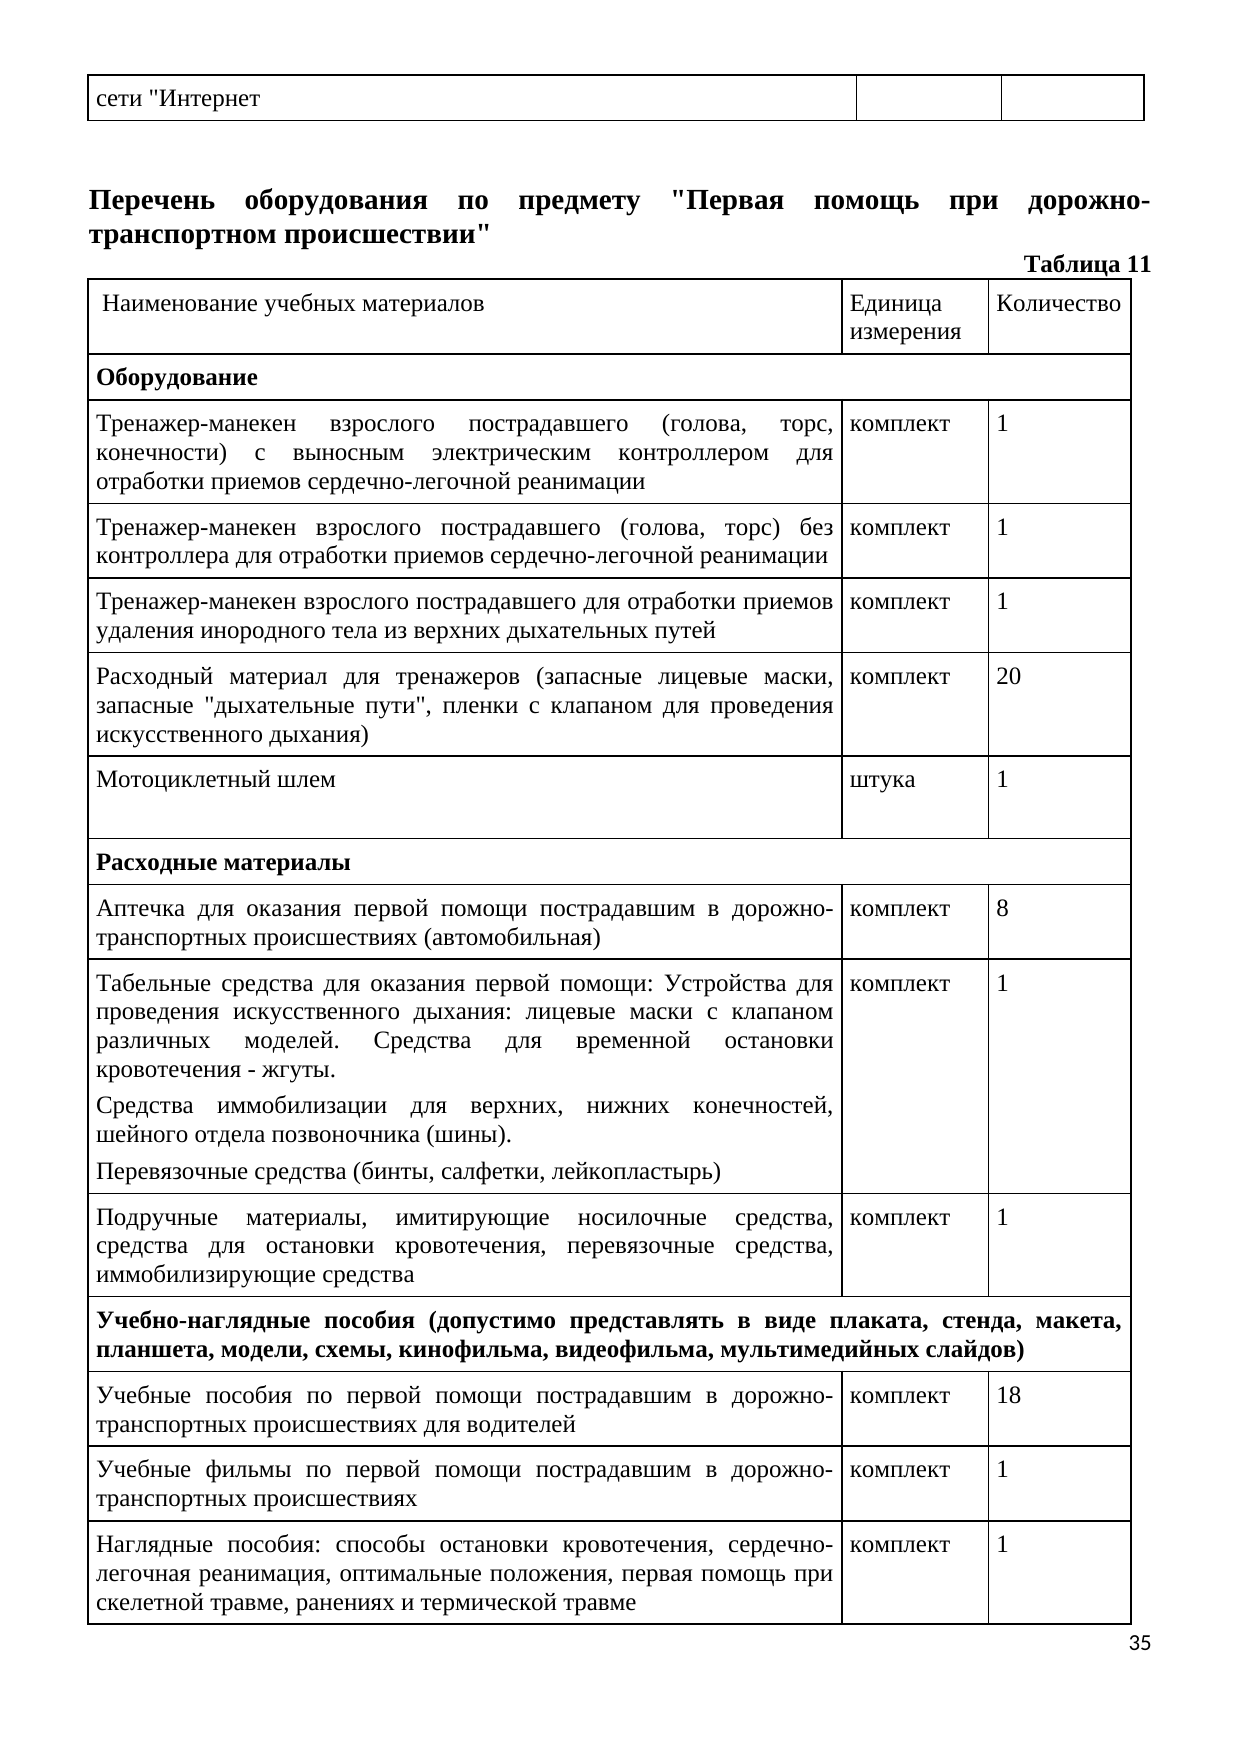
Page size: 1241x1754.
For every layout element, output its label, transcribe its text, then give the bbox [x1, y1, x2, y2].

table_cell Оборудование [89, 355, 1130, 399]
table_header Количество [989, 280, 1130, 353]
table_header Наименование учебных материалов [89, 280, 841, 353]
table_cell 18 [989, 1372, 1130, 1445]
table_cell Учебные фильмы по первой помощи пострадавшим в дорожно-транспортных происшествиях [89, 1447, 841, 1520]
table_cell комплект [843, 960, 988, 1192]
table_cell комплект [843, 401, 988, 502]
table_cell Наглядные пособия: способы остановки кровотечения, сердечно-легочная реанимация, оптимальные положения, первая помощь при скелетной травме, ранениях и термической травме [89, 1522, 841, 1623]
table_cell комплект [843, 1522, 988, 1623]
table_cell комплект [843, 1447, 988, 1520]
table_cell Подручные материалы, имитирующие носилочные средства, средства для остановки кровотечения, перевязочные средства, иммобилизирующие средства [89, 1194, 841, 1296]
table_cell Тренажер-манекен взрослого пострадавшего для отработки приемов удаления инородного тела из верхних дыхательных путей [89, 579, 841, 652]
table_cell 1 [989, 1522, 1130, 1623]
table_cell 20 [989, 653, 1130, 755]
table_cell 1 [989, 757, 1130, 838]
table_cell комплект [843, 885, 988, 958]
table_cell 1 [989, 1447, 1130, 1520]
table_cell 1 [989, 579, 1130, 652]
table_cell Тренажер-манекен взрослого пострадавшего (голова, торс, конечности) с выносным электрическим контроллером для отработки приемов сердечно-легочной реанимации [89, 401, 841, 502]
table_cell 8 [989, 885, 1130, 958]
table_cell 1 [989, 960, 1130, 1192]
table_cell Учебные пособия по первой помощи пострадавшим в дорожно-транспортных происшествиях для водителей [89, 1372, 841, 1445]
table_cell комплект [843, 1372, 988, 1445]
table_cell Расходный материал для тренажеров (запасные лицевые маски, запасные "дыхательные пути", пленки с клапаном для проведения искусственного дыхания) [89, 653, 841, 755]
table_cell комплект [843, 1194, 988, 1296]
table_cell 1 [989, 401, 1130, 502]
text Перечень оборудования по предмету "Первая помощь при дорожно-транспортном происшествии" [89, 182, 1152, 249]
table_cell Учебно-наглядные пособия (допустимо представлять в виде плаката, стенда, макета, планшета, модели, схемы, кинофильма, видеофильма, мультимедийных слайдов) [89, 1297, 1130, 1371]
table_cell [89, 76, 856, 120]
table_cell Тренажер-манекен взрослого пострадавшего (голова, торс) без контроллера для отработки приемов сердечно-легочной реанимации [89, 504, 841, 577]
table_cell комплект [843, 504, 988, 577]
table_cell 1 [989, 1194, 1130, 1296]
table_cell Мотоциклетный шлем [89, 757, 841, 838]
table_cell Расходные материалы [89, 839, 1130, 884]
text Таблица 11 [89, 249, 1152, 278]
table_header Единица измерения [843, 280, 988, 353]
table_cell [1002, 76, 1143, 120]
table_cell комплект [843, 653, 988, 755]
table_cell 1 [989, 504, 1130, 577]
table_cell комплект [843, 579, 988, 652]
table_cell [857, 76, 1001, 120]
table_cell Табельные средства для оказания первой помощи: Устройства для проведения искусственного дыхания: лицевые маски с клапаном различных моделей. Средства для временной остановки кровотечения - жгуты. Средства иммобилизации для верхних, нижних конечностей, шейного отдела позвоночника (шины). Перевязочные средства (бинты, салфетки, лейкопластырь) [89, 960, 841, 1192]
table_cell штука [843, 757, 988, 838]
table_cell Аптечка для оказания первой помощи пострадавшим в дорожно-транспортных происшествиях (автомобильная) [89, 885, 841, 958]
